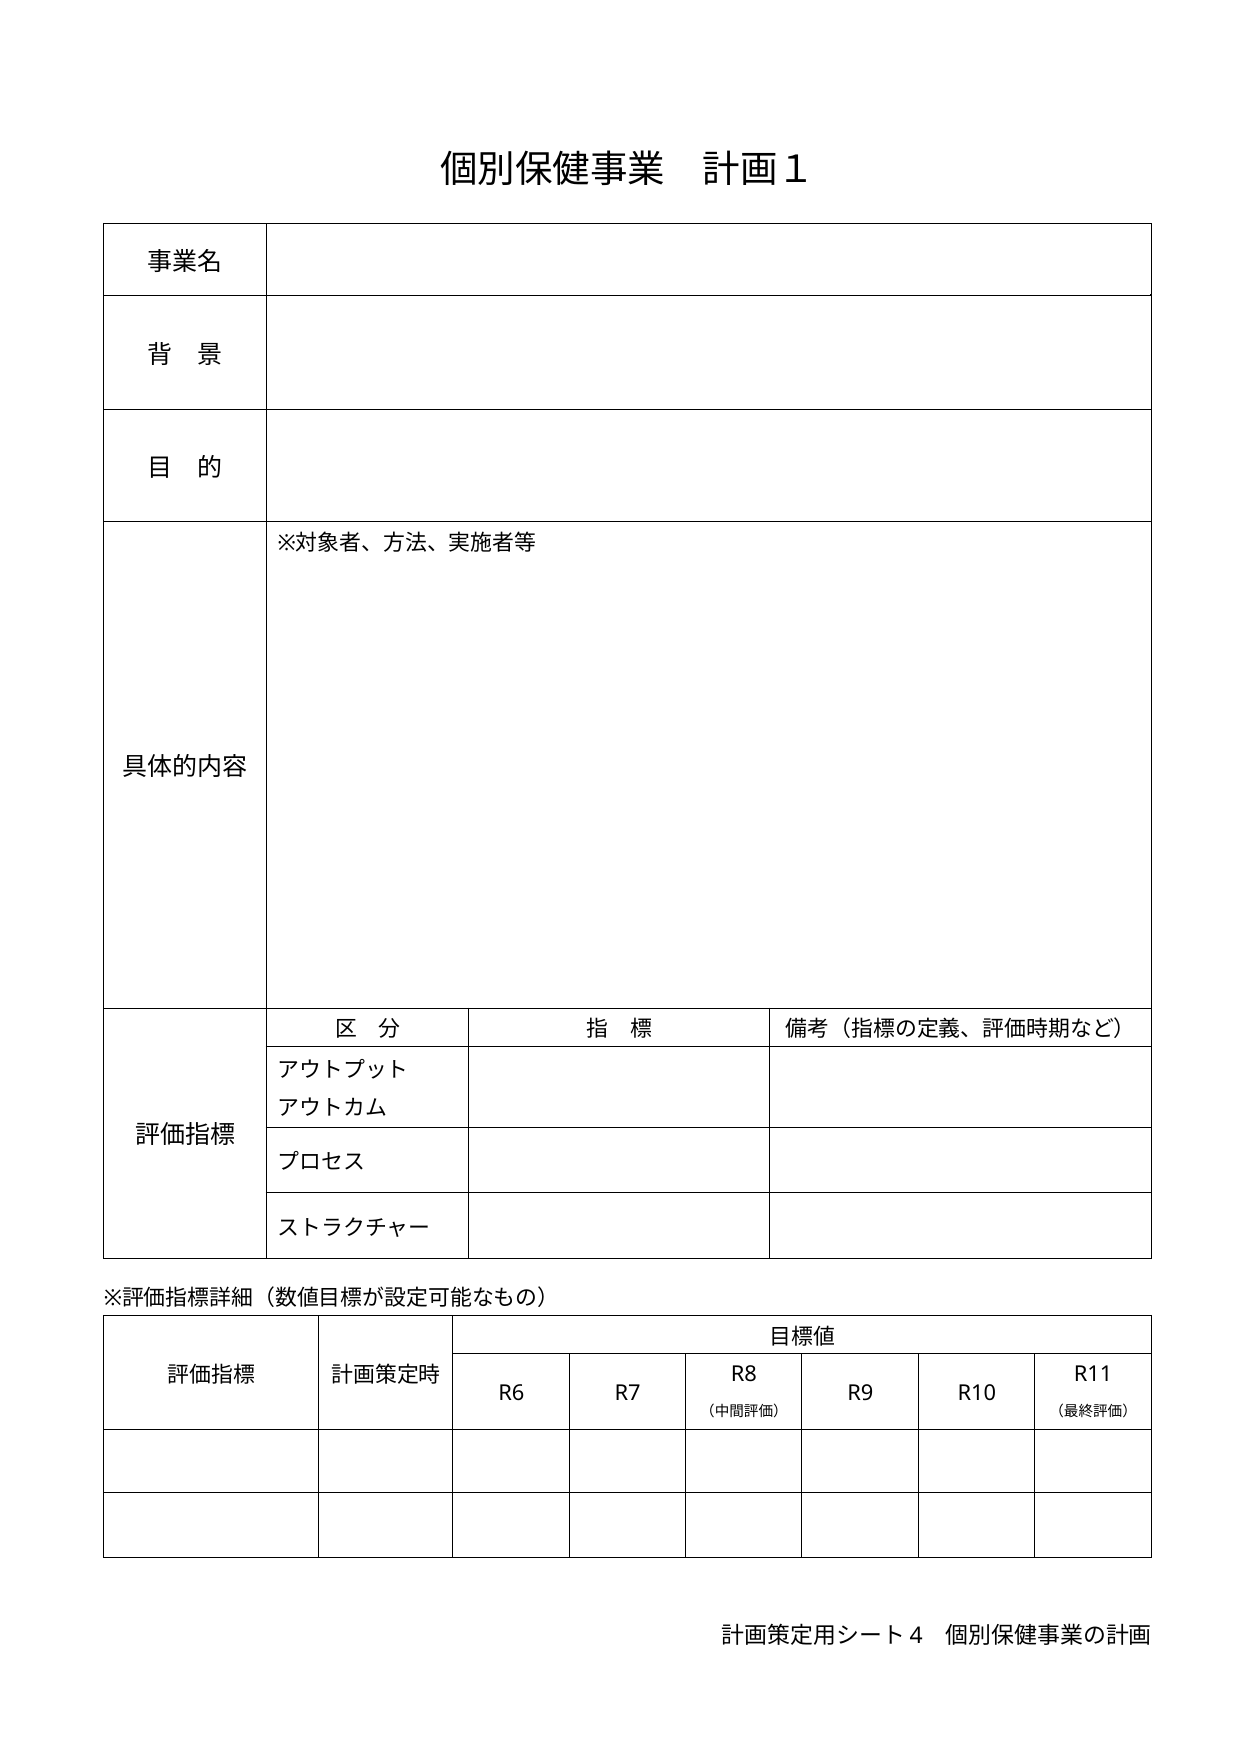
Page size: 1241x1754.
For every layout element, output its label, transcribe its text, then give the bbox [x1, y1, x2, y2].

table_cell [686, 1493, 801, 1557]
table_cell [770, 1193, 1151, 1257]
table_cell アウトプット アウトカム [267, 1047, 468, 1127]
table_cell [686, 1430, 801, 1492]
table_cell R10 [919, 1354, 1034, 1429]
table_cell R7 [570, 1354, 685, 1429]
table_cell [469, 1128, 769, 1192]
table_cell 具体的内容 [104, 522, 266, 1007]
table_cell R9 [802, 1354, 918, 1429]
table_cell ※対象者、方法、実施者等 [267, 522, 1151, 1007]
table_cell 区 分 [267, 1009, 468, 1046]
table_cell 備考（指標の定義、評価時期など） [770, 1009, 1151, 1046]
table_cell [570, 1493, 685, 1557]
table_cell [319, 1430, 452, 1492]
table_cell [1035, 1493, 1151, 1557]
table_cell [453, 1493, 569, 1557]
table_cell R11 （最終評価） [1035, 1354, 1151, 1429]
table_cell [802, 1430, 918, 1492]
text 個別保健事業 計画１ [103, 129, 1152, 204]
table_cell [104, 1430, 318, 1492]
table_cell R6 [453, 1354, 569, 1429]
table_cell [919, 1493, 1034, 1557]
text ※評価指標詳細（数値目標が設定可能なもの） [103, 1277, 1152, 1315]
table_header 評価指標 [104, 1316, 318, 1429]
table_cell 評価指標 [104, 1009, 266, 1257]
table_cell [802, 1493, 918, 1557]
table_header 事業名 [104, 224, 266, 295]
table_cell 目 的 [104, 410, 266, 521]
table_cell [267, 410, 1151, 521]
table_cell [469, 1193, 769, 1257]
table_cell プロセス [267, 1128, 468, 1192]
table_cell [919, 1430, 1034, 1492]
table_cell [267, 296, 1151, 409]
table_header 目標値 [453, 1316, 1151, 1353]
table_cell 指 標 [469, 1009, 769, 1046]
table_cell [770, 1128, 1151, 1192]
table_cell ストラクチャー [267, 1193, 468, 1257]
table_cell 背 景 [104, 296, 266, 409]
table_cell [469, 1047, 769, 1127]
table_cell [1035, 1430, 1151, 1492]
table_cell [453, 1430, 569, 1492]
table_cell [319, 1493, 452, 1557]
table_cell R8 （中間評価） [686, 1354, 801, 1429]
table_header 計画策定時 [319, 1316, 452, 1429]
table_cell [570, 1430, 685, 1492]
table_header [267, 224, 1151, 295]
table_cell [770, 1047, 1151, 1127]
table_cell [104, 1493, 318, 1557]
